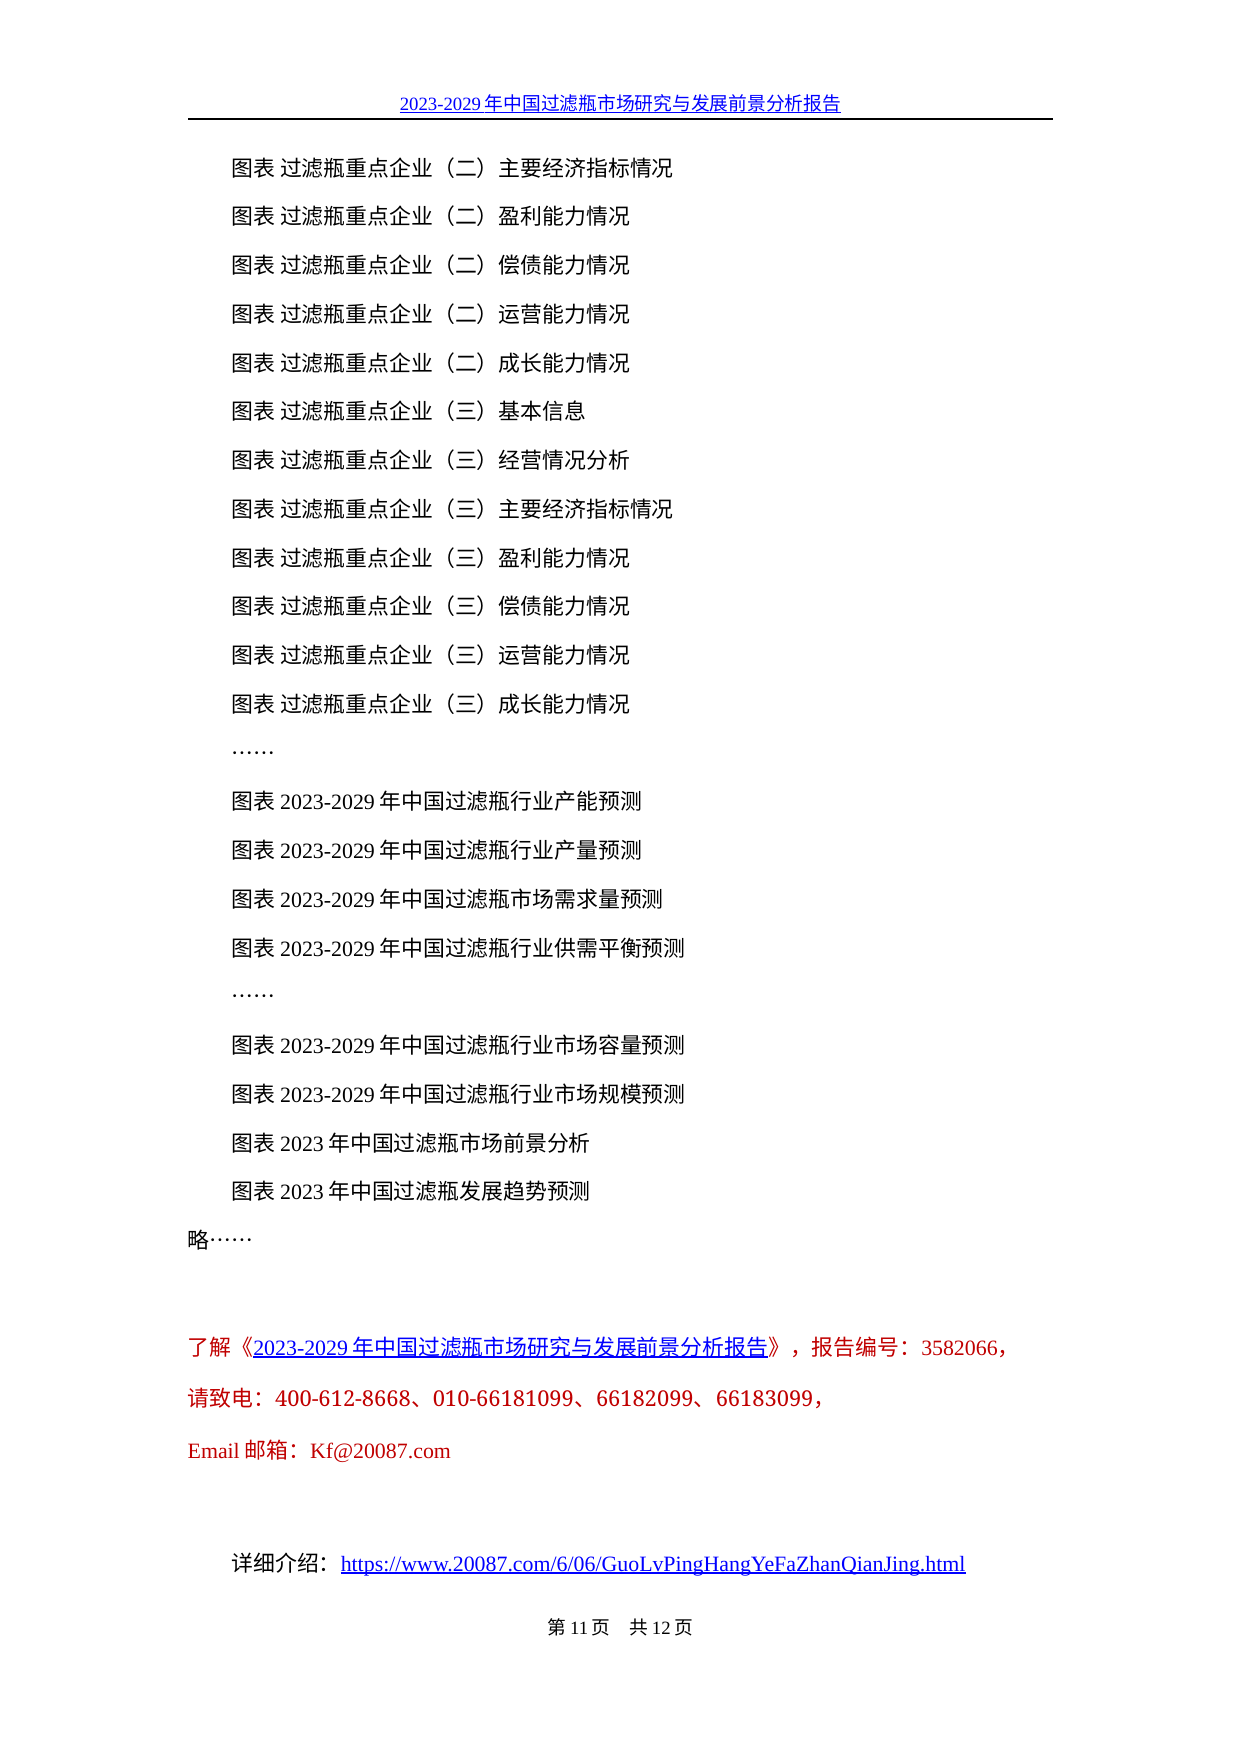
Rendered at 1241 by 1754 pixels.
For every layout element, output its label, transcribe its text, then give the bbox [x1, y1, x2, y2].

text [187, 150, 1053, 1255]
text Email邮箱：Kf@20087.com [187, 1432, 1053, 1465]
text 了解《2023-2029年中国过滤瓶市场研究与发展前景分析报告》，报告编号：3582066， [187, 1329, 1053, 1362]
text 请致电：400-612-8668、010-66181099、66182099、66183099， [187, 1381, 1053, 1413]
text 详细介绍：https://www.20087.com/6/06/GuoLvPingHangYeFaZhanQianJing.html [187, 1545, 1053, 1578]
